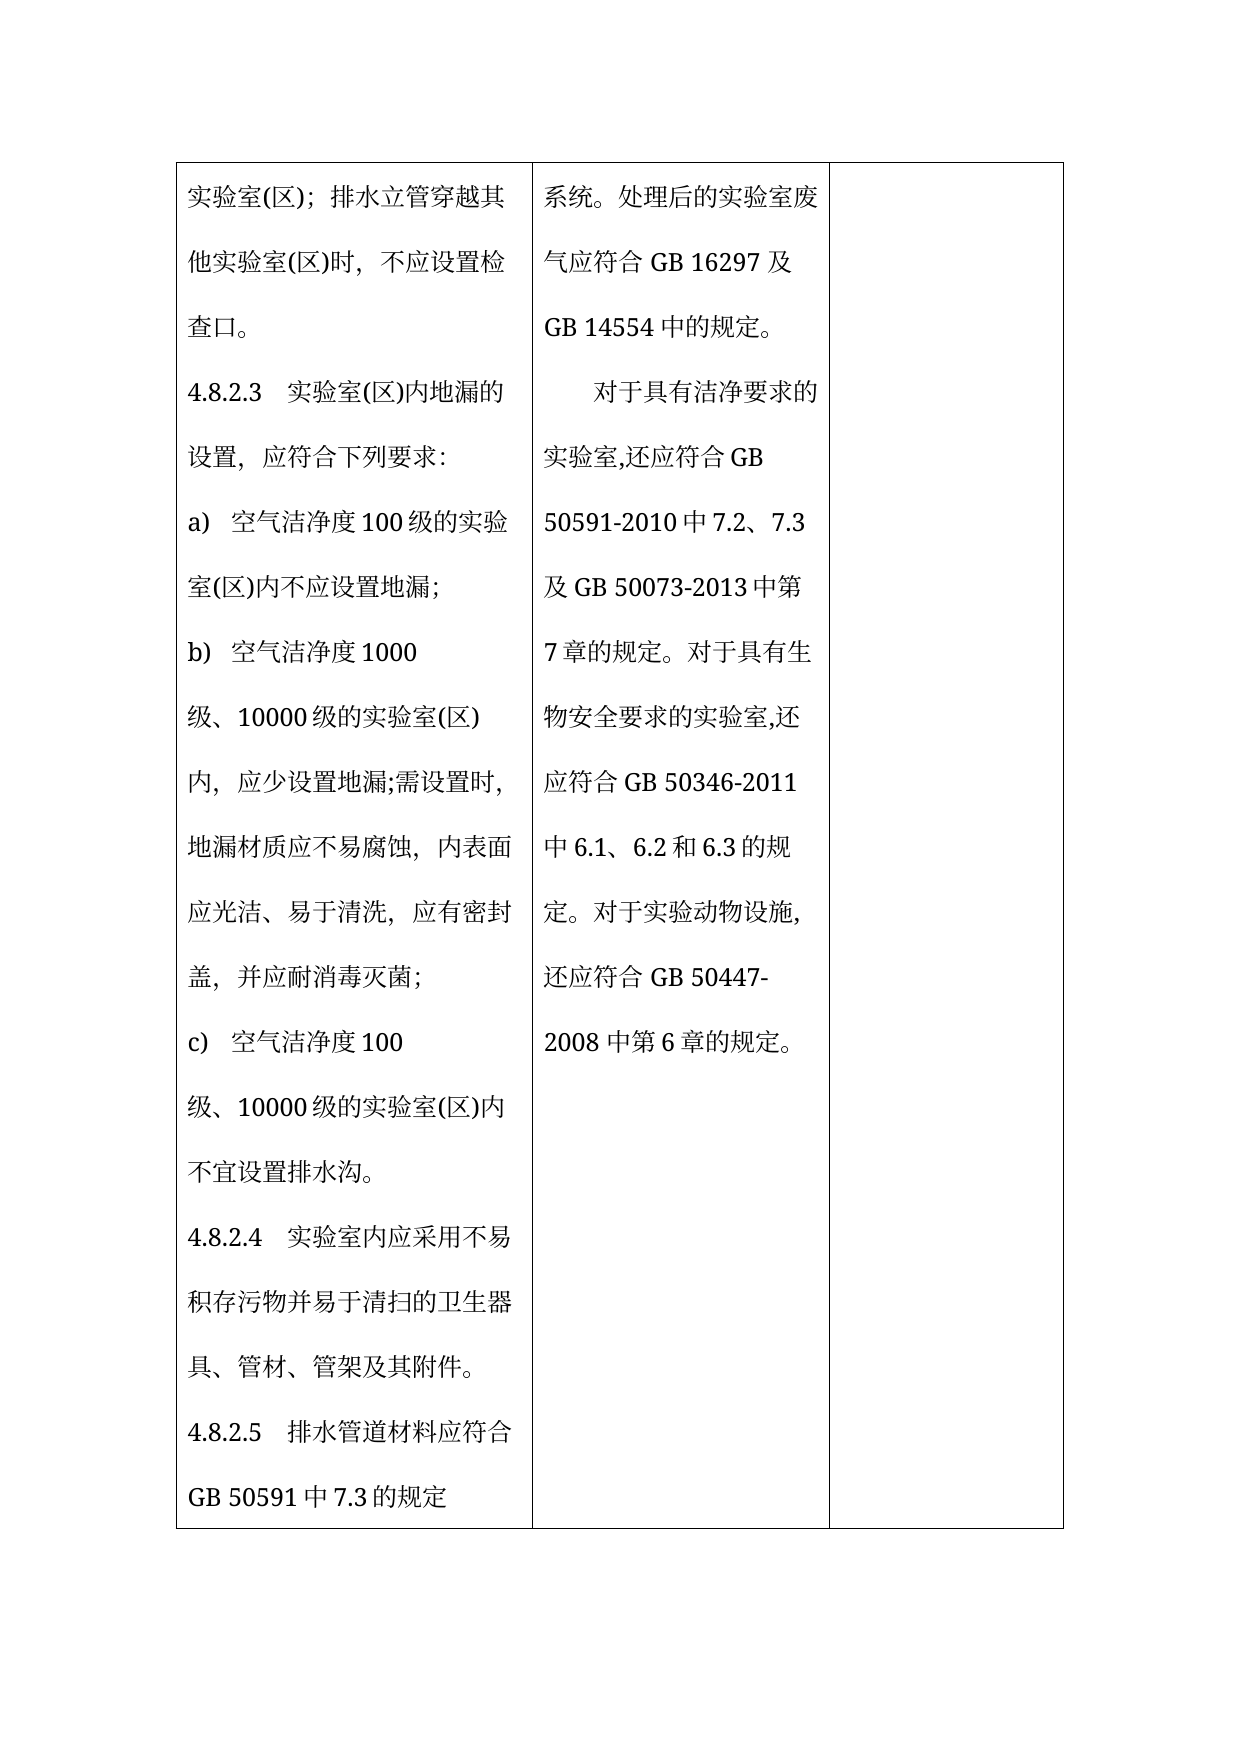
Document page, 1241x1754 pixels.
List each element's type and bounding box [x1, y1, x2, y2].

table_cell [830, 163, 1063, 1528]
table_cell [533, 163, 829, 1528]
table_cell [177, 163, 532, 1528]
